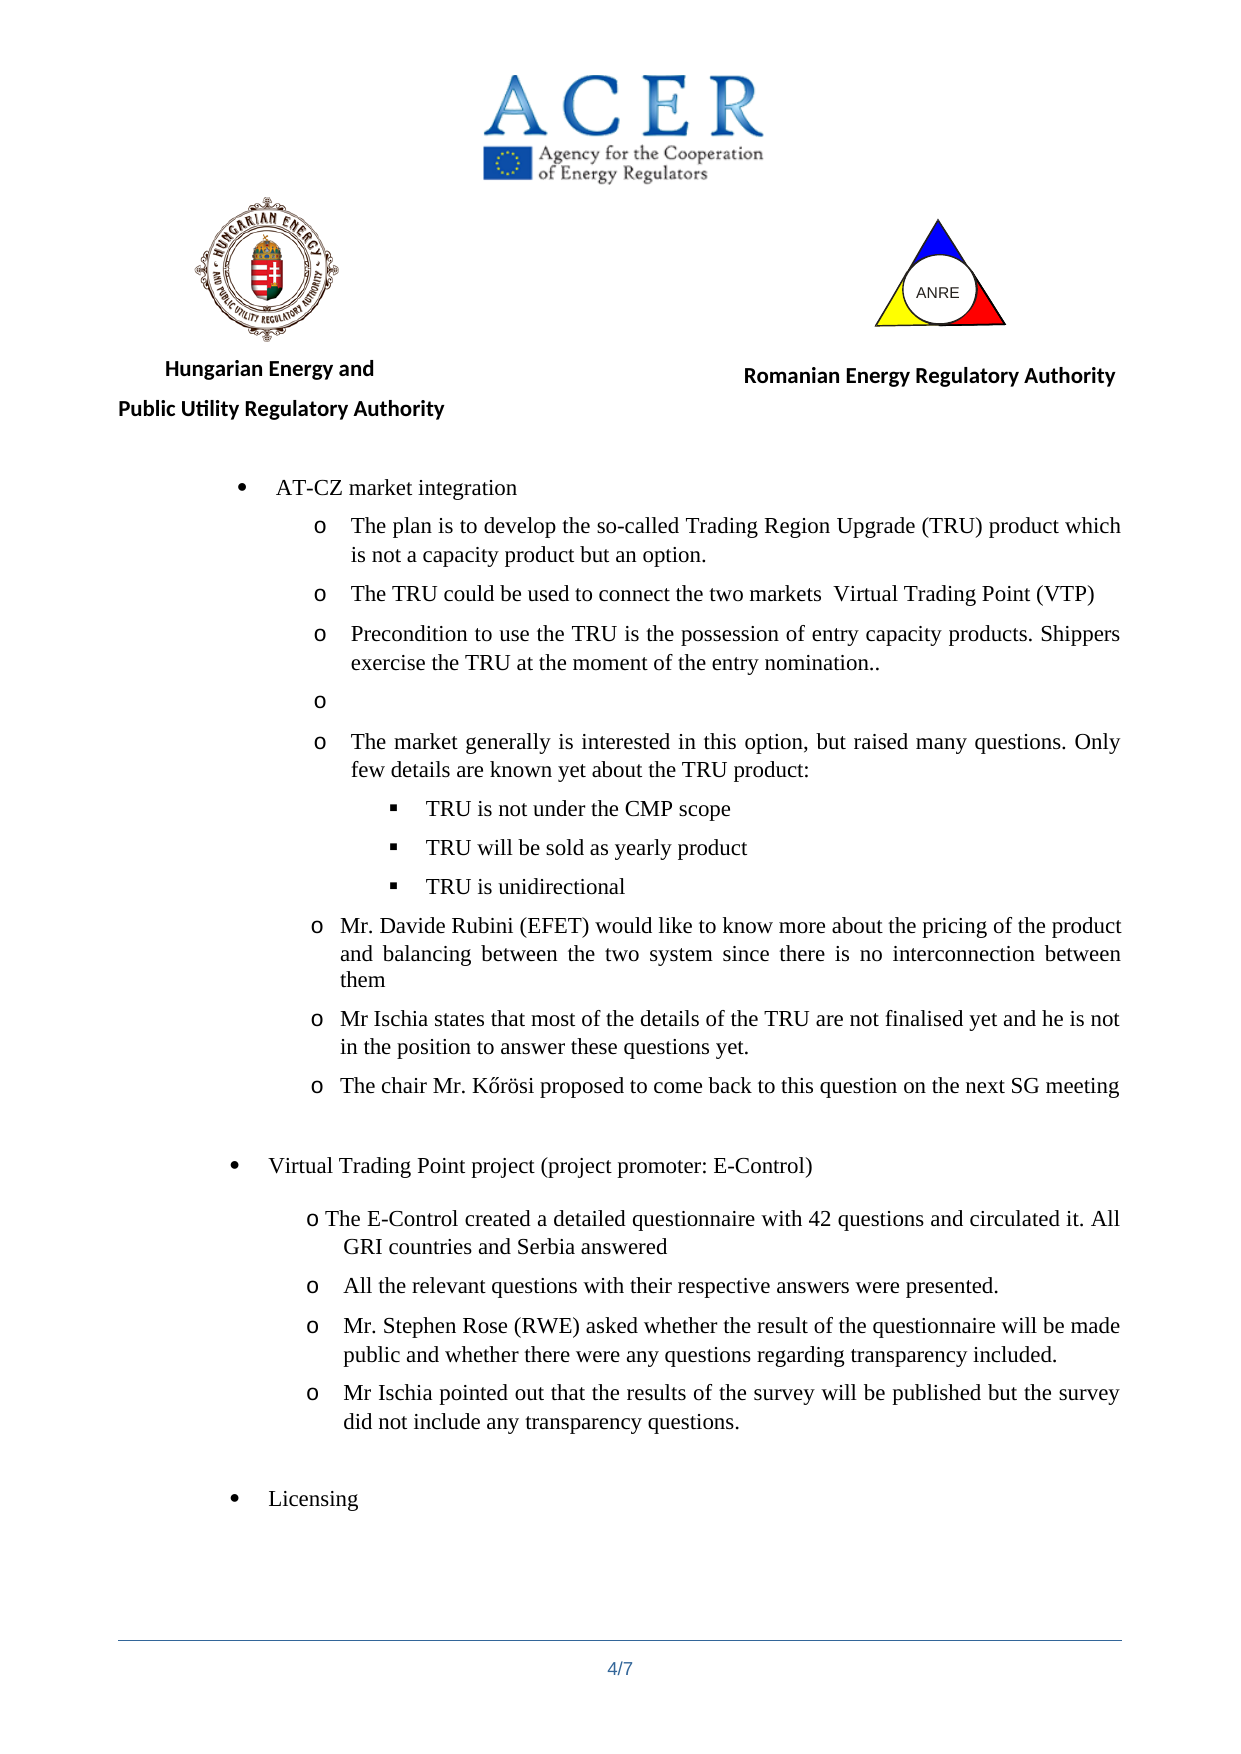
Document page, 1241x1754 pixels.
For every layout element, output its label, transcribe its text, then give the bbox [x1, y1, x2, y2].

list Precondition to use the TRU is the possession of entry capacity products. Shippers exercise the TRU at the moment of the entry nomination.. [313, 620, 1122, 675]
list Licensing [231, 1485, 1122, 1512]
list Virtual Trading Point project (project promoter: E-Control) [231, 1152, 1122, 1178]
list TRU will be sold as yearly product [388, 834, 1122, 860]
picture [194, 197, 339, 342]
list All the relevant questions with their respective answers were presented. [306, 1272, 1122, 1300]
list Mr. Davide Rubini (EFET) would like to know more about the pricing of the product and balancing between the two system since there is no interconnection between them [310, 912, 1122, 993]
list TRU is not under the CMP scope [388, 795, 1122, 822]
list The market generally is interested in this option, but raised many questions. Only few details are known yet about the TRU product: [313, 728, 1122, 783]
list Mr Ischia states that most of the details of the TRU are not finalised yet and he is not in the position to answer these questions yet. [310, 1005, 1122, 1060]
list The plan is to develop the so-called Trading Region Upgrade (TRU) product which is not a capacity product but an option. [313, 512, 1122, 567]
picture [483, 75, 764, 185]
list The TRU could be used to connect the two markets Virtual Trading Point (VTP) [313, 579, 1122, 608]
list AT-CZ market integration [238, 474, 1122, 500]
list Mr. Stephen Rose (RWE) asked whether the result of the questionnaire will be made public and whether there were any questions regarding transparency included. [306, 1312, 1122, 1367]
list Mr Ischia pointed out that the results of the survey will be published but the survey did not include any transparency questions. [306, 1379, 1122, 1434]
list TRU is unidirectional [388, 873, 1122, 899]
list The E-Control created a detailed questionnaire with 42 questions and circulated it. All GRI countries and Serbia answered [306, 1204, 1122, 1259]
list The chair Mr. Kőrösi proposed to come back to this question on the next SG meeting [310, 1072, 1122, 1101]
